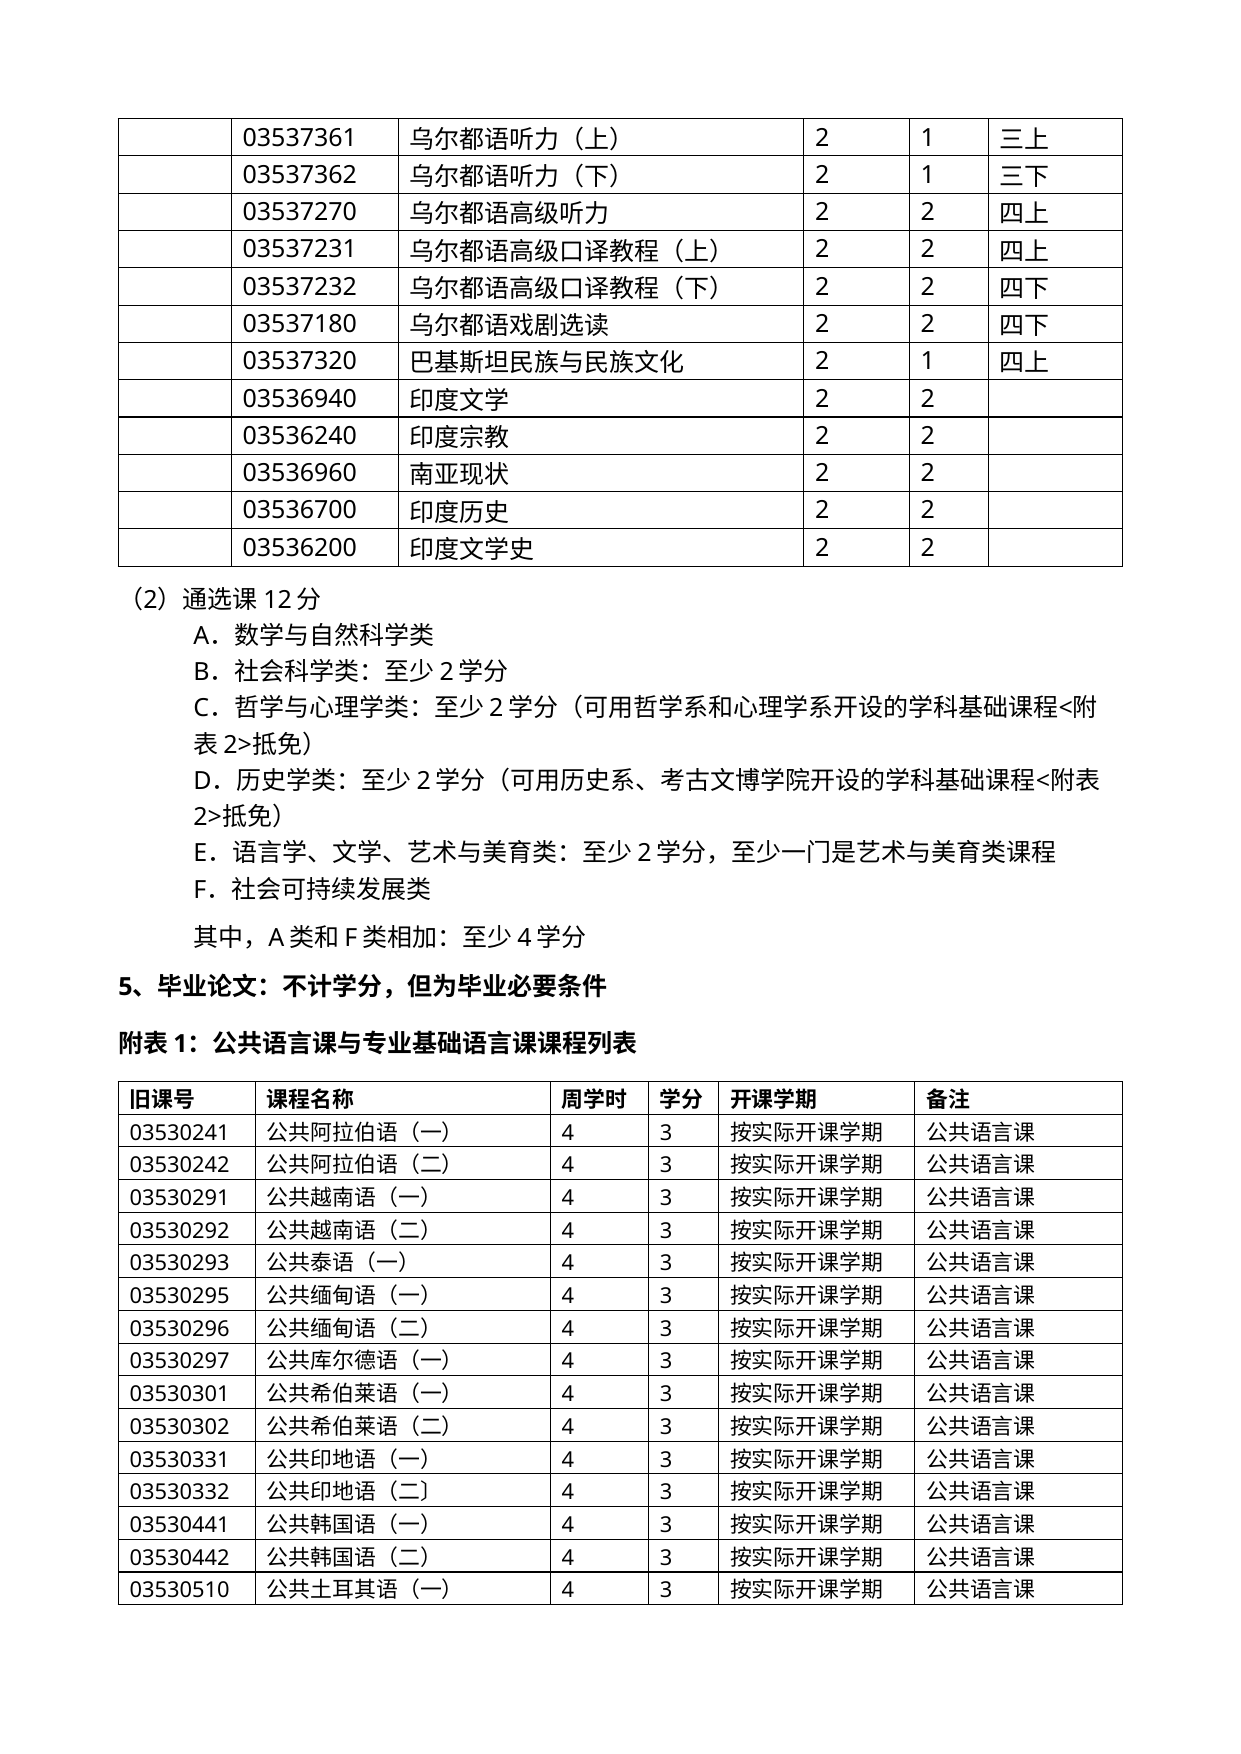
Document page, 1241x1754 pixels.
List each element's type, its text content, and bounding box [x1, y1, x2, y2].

table_cell 按实际开课学期 [719, 1147, 914, 1179]
list C．哲学与心理学类：至少2学分（可用哲学系和心理学系开设的学科基础课程<附表2>抵免） [193, 688, 1122, 760]
table_cell 4 [551, 1278, 648, 1310]
table_cell 2 [804, 268, 909, 304]
table_cell 印度历史 [399, 492, 803, 528]
table_cell 四上 [989, 231, 1122, 267]
table_cell [989, 492, 1122, 528]
table_cell 2 [910, 231, 988, 267]
table_cell 乌尔都语听力（下） [399, 156, 803, 193]
table_cell 03530441 [119, 1507, 255, 1539]
table_cell 公共语言课 [915, 1115, 1122, 1146]
table_cell 03536240 [232, 418, 398, 454]
table_cell 按实际开课学期 [719, 1213, 914, 1244]
table_cell 03530331 [119, 1442, 255, 1473]
table_cell 按实际开课学期 [719, 1474, 914, 1506]
table_cell [119, 194, 231, 230]
table_cell 03537361 [232, 119, 398, 155]
table_cell 3 [649, 1442, 718, 1473]
table_cell 4 [551, 1311, 648, 1342]
table_cell 乌尔都语高级口译教程（下） [399, 268, 803, 304]
table_cell 3 [649, 1147, 718, 1179]
table_cell 公共泰语（一） [256, 1245, 550, 1277]
table_cell 3 [649, 1540, 718, 1571]
table_cell 03530296 [119, 1311, 255, 1342]
table_cell 03530292 [119, 1213, 255, 1244]
table_cell 3 [649, 1115, 718, 1146]
table_cell 2 [804, 492, 909, 528]
table_cell 2 [910, 268, 988, 304]
table_cell 3 [649, 1376, 718, 1408]
table_cell 2 [804, 418, 909, 454]
table_cell 公共语言课 [915, 1180, 1122, 1212]
table_cell 03537232 [232, 268, 398, 304]
table_cell 4 [551, 1409, 648, 1441]
table_cell 按实际开课学期 [719, 1507, 914, 1539]
table_cell 2 [804, 194, 909, 230]
table_cell 四下 [989, 268, 1122, 304]
table_cell 公共韩国语（一） [256, 1507, 550, 1539]
table_cell 03530242 [119, 1147, 255, 1179]
table_cell 公共语言课 [915, 1311, 1122, 1342]
table_cell 2 [804, 529, 909, 566]
table_cell 公共印地语（二〕 [256, 1474, 550, 1506]
table_cell 公共印地语（一） [256, 1442, 550, 1473]
table_cell 按实际开课学期 [719, 1573, 914, 1604]
table_cell 印度文学史 [399, 529, 803, 566]
table_cell [989, 529, 1122, 566]
table_cell [989, 455, 1122, 491]
table_cell 乌尔都语高级口译教程（上） [399, 231, 803, 267]
table_cell 公共越南语（二） [256, 1213, 550, 1244]
table_cell 2 [910, 306, 988, 342]
table_cell 三上 [989, 119, 1122, 155]
table_cell 按实际开课学期 [719, 1311, 914, 1342]
table_cell 4 [551, 1245, 648, 1277]
text 附表1：公共语言课与专业基础语言课课程列表 [118, 1024, 1122, 1060]
table_cell 乌尔都语高级听力 [399, 194, 803, 230]
table_cell 按实际开课学期 [719, 1245, 914, 1277]
table_cell 三下 [989, 156, 1122, 193]
table_cell 公共语言课 [915, 1409, 1122, 1441]
table_cell [119, 231, 231, 267]
table_cell [119, 156, 231, 193]
table_cell 2 [910, 380, 988, 416]
table_cell 2 [804, 380, 909, 416]
table_cell 公共语言课 [915, 1573, 1122, 1604]
table_cell 1 [910, 343, 988, 379]
table_cell 03536700 [232, 492, 398, 528]
table_cell 按实际开课学期 [719, 1442, 914, 1473]
table_cell 2 [804, 119, 909, 155]
text 5、毕业论文：不计学分，但为毕业必要条件 [118, 967, 1122, 1003]
list 其中，A类和F类相加：至少4学分 [193, 918, 1158, 954]
table_cell 03537180 [232, 306, 398, 342]
table_cell 2 [910, 529, 988, 566]
table_cell 1 [910, 156, 988, 193]
table_cell 4 [551, 1213, 648, 1244]
table_cell 4 [551, 1442, 648, 1473]
table_cell 4 [551, 1115, 648, 1146]
table_cell 公共语言课 [915, 1442, 1122, 1473]
table_cell 4 [551, 1147, 648, 1179]
table_cell 按实际开课学期 [719, 1115, 914, 1146]
table_cell 2 [910, 418, 988, 454]
table_cell 四上 [989, 343, 1122, 379]
table_cell 4 [551, 1376, 648, 1408]
table_cell [119, 529, 231, 566]
table_cell 公共语言课 [915, 1376, 1122, 1408]
table_cell 3 [649, 1245, 718, 1277]
table_cell 公共语言课 [915, 1507, 1122, 1539]
table_header 学分 [649, 1082, 718, 1113]
table_cell 3 [649, 1344, 718, 1375]
table_cell 公共库尔德语（一） [256, 1344, 550, 1375]
table_cell 4 [551, 1573, 648, 1604]
table_cell 03530442 [119, 1540, 255, 1571]
table_cell 2 [910, 455, 988, 491]
table_cell 南亚现状 [399, 455, 803, 491]
table_cell [119, 306, 231, 342]
table_cell 3 [649, 1311, 718, 1342]
table_cell [119, 343, 231, 379]
table_cell 按实际开课学期 [719, 1180, 914, 1212]
table_cell 乌尔都语听力（上） [399, 119, 803, 155]
table_cell 公共缅甸语（二） [256, 1311, 550, 1342]
table_cell 3 [649, 1573, 718, 1604]
table_cell 03537231 [232, 231, 398, 267]
table_cell 03530332 [119, 1474, 255, 1506]
table_cell 按实际开课学期 [719, 1278, 914, 1310]
table_cell 4 [551, 1180, 648, 1212]
table_cell 2 [910, 194, 988, 230]
table_cell 03530301 [119, 1376, 255, 1408]
list A．数学与自然科学类 [193, 615, 1122, 652]
table_cell 四上 [989, 194, 1122, 230]
table_cell [119, 455, 231, 491]
table_cell [119, 380, 231, 416]
table_cell 03530241 [119, 1115, 255, 1146]
table_cell 公共希伯莱语（一） [256, 1376, 550, 1408]
table_cell 03530297 [119, 1344, 255, 1375]
table_cell 03537362 [232, 156, 398, 193]
table_cell 按实际开课学期 [719, 1409, 914, 1441]
table_cell [119, 418, 231, 454]
table_cell 4 [551, 1344, 648, 1375]
table_cell 2 [804, 231, 909, 267]
list B．社会科学类：至少2学分 [193, 652, 1122, 688]
table_header 周学时 [551, 1082, 648, 1113]
table_cell 公共语言课 [915, 1474, 1122, 1506]
table_cell 公共阿拉伯语（一） [256, 1115, 550, 1146]
table_header 开课学期 [719, 1082, 914, 1113]
table_cell 公共希伯莱语（二） [256, 1409, 550, 1441]
table_cell 4 [551, 1540, 648, 1571]
table_cell 公共语言课 [915, 1147, 1122, 1179]
table_cell 公共越南语（一） [256, 1180, 550, 1212]
table_cell 03530510 [119, 1573, 255, 1604]
table_cell 四下 [989, 306, 1122, 342]
text （2）通选课 12分 [118, 579, 1158, 615]
table_cell 4 [551, 1507, 648, 1539]
table_cell 3 [649, 1409, 718, 1441]
table_cell 1 [910, 119, 988, 155]
table_cell 3 [649, 1278, 718, 1310]
table_cell 03530295 [119, 1278, 255, 1310]
table_cell 2 [910, 492, 988, 528]
table_cell 公共阿拉伯语（二） [256, 1147, 550, 1179]
table_cell 2 [804, 343, 909, 379]
table_cell 2 [804, 455, 909, 491]
table_cell 03530293 [119, 1245, 255, 1277]
table_cell 3 [649, 1474, 718, 1506]
table_cell 按实际开课学期 [719, 1344, 914, 1375]
table_cell 03530291 [119, 1180, 255, 1212]
list D．历史学类：至少2学分（可用历史系、考古文博学院开设的学科基础课程<附表2>抵免） [193, 760, 1122, 833]
table_cell 03536940 [232, 380, 398, 416]
table_cell 乌尔都语戏剧选读 [399, 306, 803, 342]
table_cell 3 [649, 1213, 718, 1244]
table_cell [119, 119, 231, 155]
table_cell 3 [649, 1507, 718, 1539]
table_cell [119, 268, 231, 304]
table_cell [119, 492, 231, 528]
table_header 备注 [915, 1082, 1122, 1113]
table_cell 公共缅甸语（一） [256, 1278, 550, 1310]
table_cell 03536200 [232, 529, 398, 566]
table_cell 03537320 [232, 343, 398, 379]
table_cell 2 [804, 156, 909, 193]
table_cell 2 [804, 306, 909, 342]
list F．社会可持续发展类 [193, 869, 1122, 905]
table_header 课程名称 [256, 1082, 550, 1113]
table_cell 公共语言课 [915, 1278, 1122, 1310]
list E．语言学、文学、艺术与美育类：至少2学分，至少一门是艺术与美育类课程 [193, 833, 1122, 869]
table_cell 公共语言课 [915, 1540, 1122, 1571]
table_cell 公共韩国语（二） [256, 1540, 550, 1571]
table_cell 03537270 [232, 194, 398, 230]
table_cell 巴基斯坦民族与民族文化 [399, 343, 803, 379]
table_cell [989, 380, 1122, 416]
table_cell 按实际开课学期 [719, 1540, 914, 1571]
table_cell 公共语言课 [915, 1344, 1122, 1375]
table_cell [989, 418, 1122, 454]
table_cell 公共土耳其语（一） [256, 1573, 550, 1604]
table_cell 3 [649, 1180, 718, 1212]
table_cell 03530302 [119, 1409, 255, 1441]
table_cell 公共语言课 [915, 1245, 1122, 1277]
table_cell 03536960 [232, 455, 398, 491]
table_cell 4 [551, 1474, 648, 1506]
table_cell 印度文学 [399, 380, 803, 416]
table_cell 公共语言课 [915, 1213, 1122, 1244]
table_header 旧课号 [119, 1082, 255, 1113]
table_cell 按实际开课学期 [719, 1376, 914, 1408]
table_cell 印度宗教 [399, 418, 803, 454]
